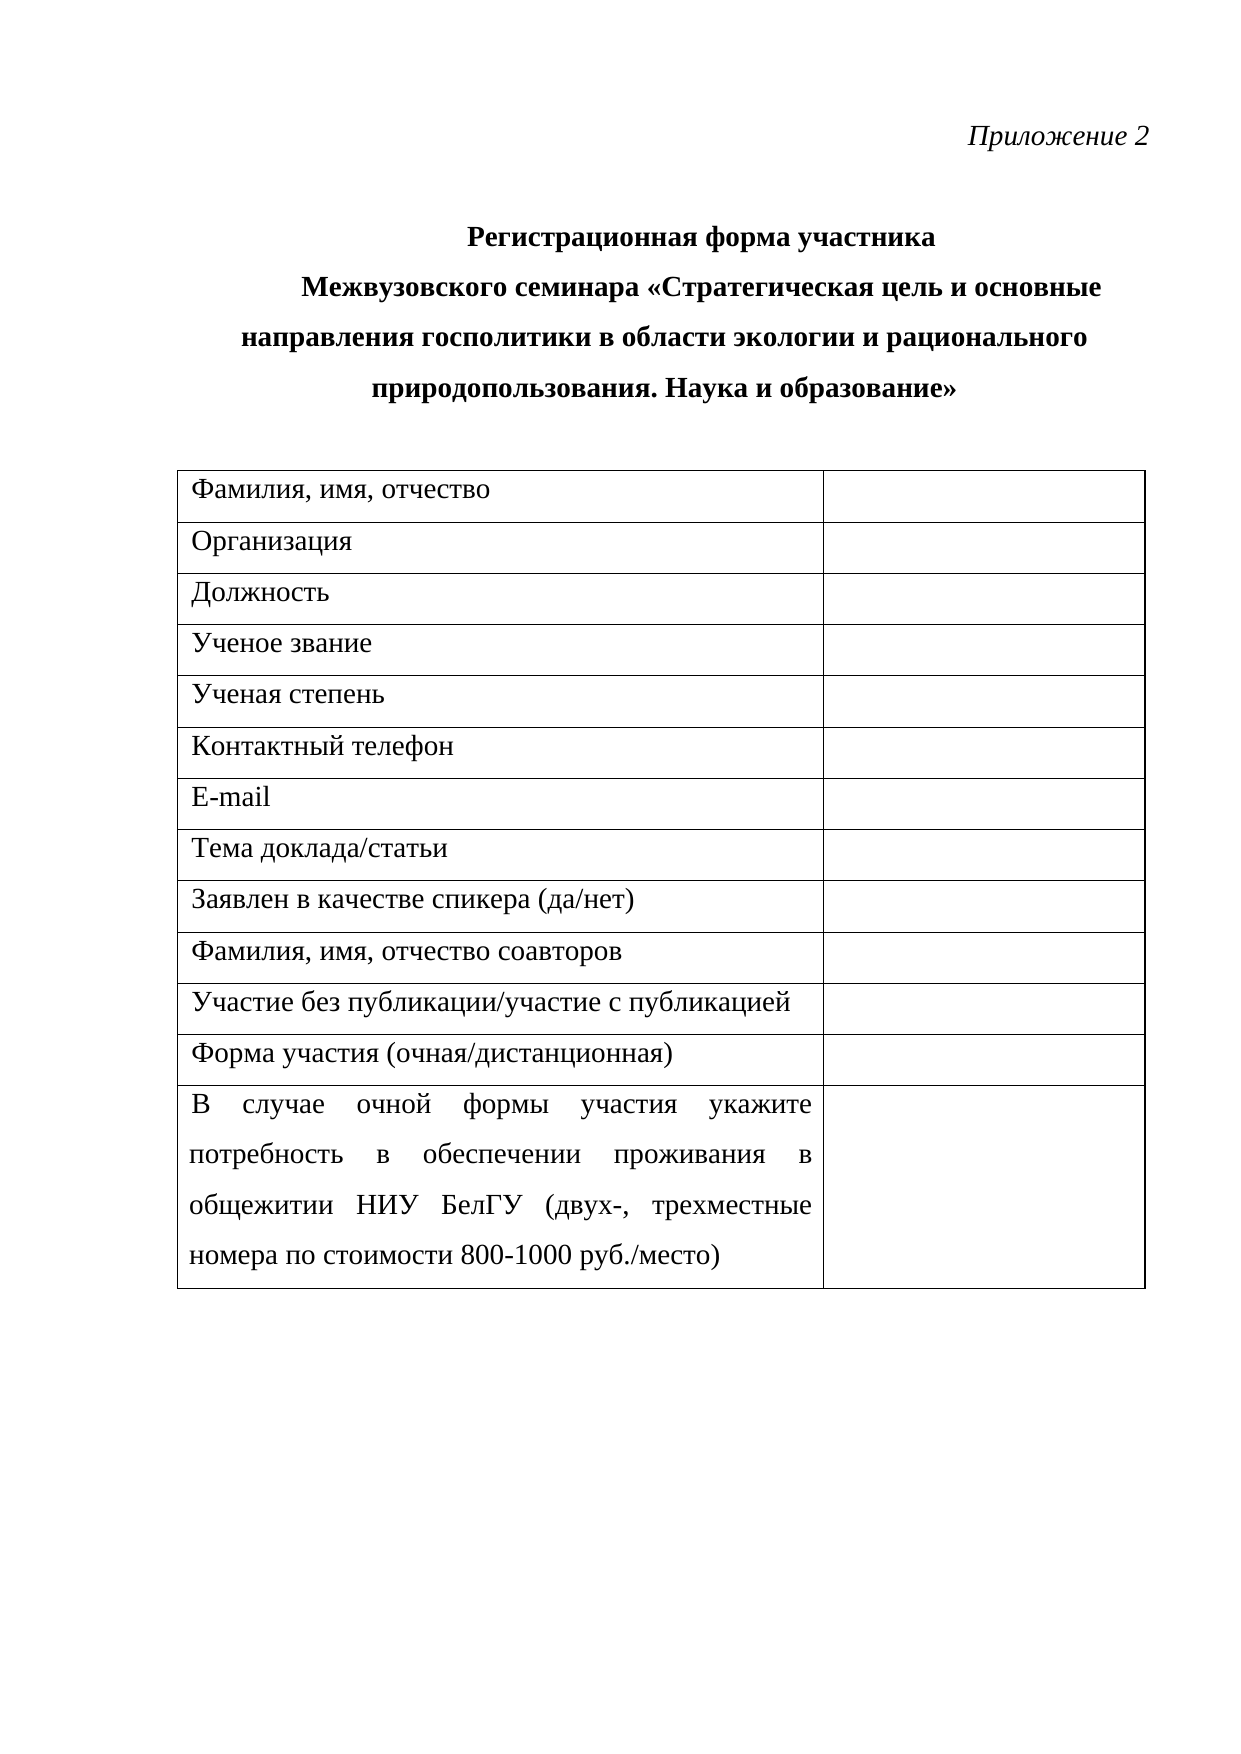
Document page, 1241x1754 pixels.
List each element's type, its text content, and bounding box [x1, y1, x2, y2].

table_cell [824, 1035, 1144, 1085]
table_cell Фамилия, имя, отчество соавторов [178, 933, 823, 983]
table_cell [824, 830, 1144, 880]
table_cell Тема доклада/статьи [178, 830, 823, 880]
table_cell [824, 676, 1144, 727]
table_cell Организация [178, 523, 823, 573]
table_cell В случае очной формы участия укажите потребность в обеспечении проживания в общежитии НИУ БелГУ (двух-, трехместные номера по стоимости 800-1000 руб./место) [178, 1086, 823, 1287]
table_cell [824, 574, 1144, 624]
text Межвузовского семинара «Стратегическая цель и основные направления госполитики в области экологии и рационального природопользования. Наука и образование» [177, 269, 1152, 403]
table_cell [824, 625, 1144, 675]
table_cell Ученая степень [178, 676, 823, 727]
table_cell [824, 523, 1144, 573]
table_cell [824, 779, 1144, 829]
table_cell Заявлен в качестве спикера (да/нет) [178, 881, 823, 932]
table_cell Участие без публикации/участие с публикацией [178, 984, 823, 1034]
text Регистрационная форма участника [177, 219, 1152, 252]
table_cell [824, 933, 1144, 983]
table_cell [824, 881, 1144, 932]
table_header [824, 471, 1144, 522]
table_cell [824, 1086, 1144, 1287]
table_cell [824, 728, 1144, 778]
table_cell Форма участия (очная/дистанционная) [178, 1035, 823, 1085]
table_header Фамилия, имя, отчество [178, 471, 823, 522]
table_cell Должность [178, 574, 823, 624]
text Приложение 2 [177, 118, 1152, 152]
table_cell Ученое звание [178, 625, 823, 675]
table_cell E-mail [178, 779, 823, 829]
table_cell Контактный телефон [178, 728, 823, 778]
table_cell [824, 984, 1144, 1034]
